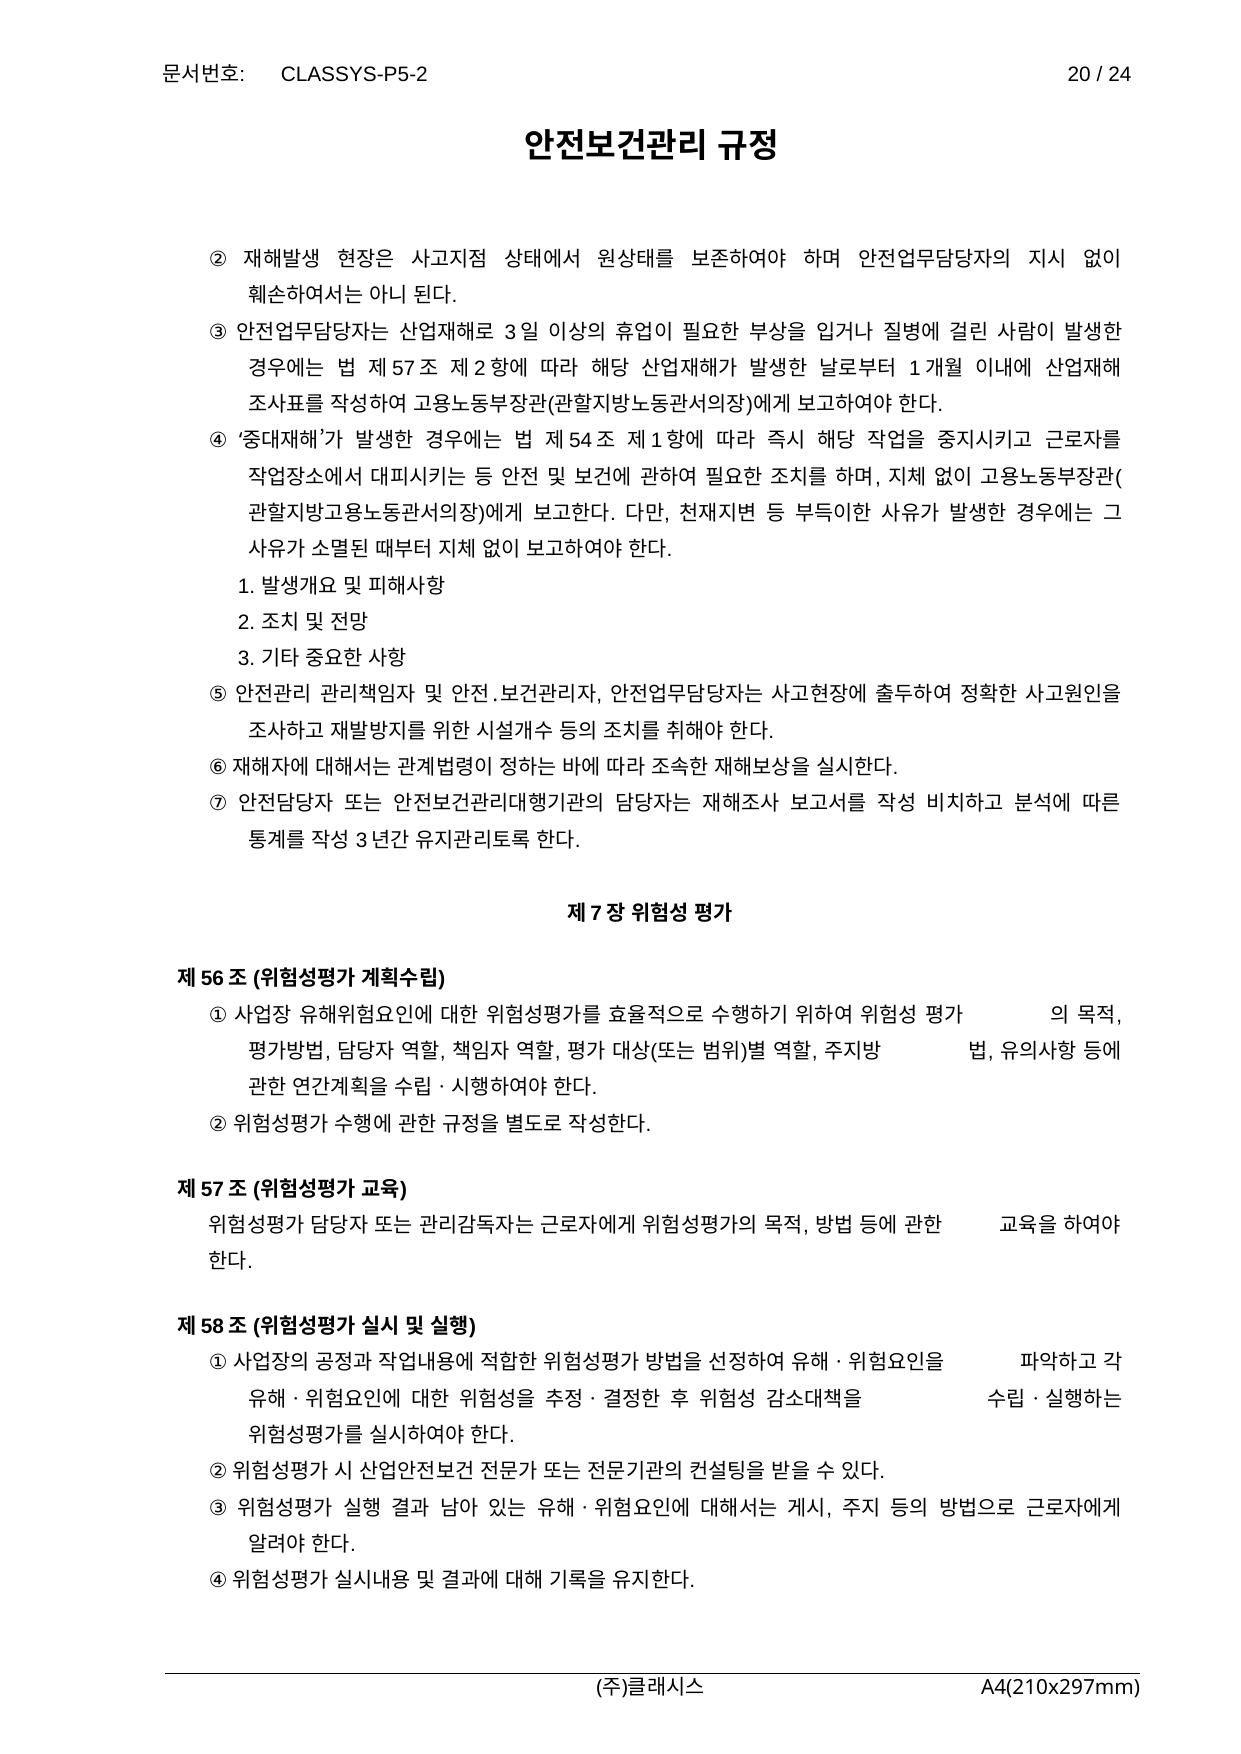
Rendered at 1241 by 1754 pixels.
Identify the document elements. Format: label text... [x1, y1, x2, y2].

text ③ 위험성평가 실행 결과 남아 있는 유해ㆍ위험요인에 대해서는 게시, 주지 등의 방법으로 근로자에게 알려야 한다. [208, 1491, 1122, 1557]
text 제56조 (위험성평가 계획수립) [177, 962, 1122, 992]
text 제57조 (위험성평가 교육) [177, 1172, 1122, 1202]
text ① 사업장의 공정과 작업내용에 적합한 위험성평가 방법을 선정하여 유해ㆍ위험요인을 파악하고 각 유해ㆍ위험요인에 대한 위험성을 추정ㆍ결정한 후 위험성 감소대책을 수립ㆍ실행하는 위험성평가를 실시하여야 한다. [208, 1346, 1122, 1448]
text 제7장 위험성 평가 [177, 897, 1122, 927]
text ② 위험성평가 수행에 관한 규정을 별도로 작성한다. [208, 1107, 1122, 1137]
text ④ ‘중대재해’가 발생한 경우에는 법 제54조 제1항에 따라 즉시 해당 작업을 중지시키고 근로자를 작업장소에서 대피시키는 등 안전 및 보건에 관하여 필요한 조치를 하며, 지체 없이 고용노동부장관(관할지방고용노동관서의장)에게 보고한다. 다만, 천재지변 등 부득이한 사유가 발생한 경우에는 그 사유가 소멸된 때부터 지체 없이 보고하여야 한다. [208, 424, 1122, 563]
text 2. 조치 및 전망 [238, 605, 1122, 635]
text ④ 위험성평가 실시내용 및 결과에 대해 기록을 유지한다. [208, 1563, 1122, 1594]
text ② 위험성평가 시 산업안전보건 전문가 또는 전문기관의 컨설팅을 받을 수 있다. [208, 1454, 1122, 1485]
text ③ 안전업무담당자는 산업재해로 3일 이상의 휴업이 필요한 부상을 입거나 질병에 걸린 사람이 발생한 경우에는 법 제57조 제2항에 따라 해당 산업재해가 발생한 날로부터 1개월 이내에 산업재해 조사표를 작성하여 고용노동부장관(관할지방노동관서의장)에게 보고하여야 한다. [208, 315, 1122, 418]
text ② 재해발생 현장은 사고지점 상태에서 원상태를 보존하여야 하며 안전업무담당자의 지시 없이 훼손하여서는 아니 된다. [208, 242, 1122, 309]
text ⑦ 안전담당자 또는 안전보건관리대행기관의 담당자는 재해조사 보고서를 작성 비치하고 분석에 따른 통계를 작성 3년간 유지관리토록 한다. [208, 787, 1122, 853]
text 1. 발생개요 및 피해사항 [238, 569, 1122, 599]
text 3. 기타 중요한 사항 [238, 641, 1122, 672]
text ① 사업장 유해위험요인에 대한 위험성평가를 효율적으로 수행하기 위하여 위험성 평가 의 목적, 평가방법, 담당자 역할, 책임자 역할, 평가 대상(또는 범위)별 역할, 주지방 법, 유의사항 등에 관한 연간계획을 수립ㆍ시행하여야 한다. [208, 998, 1122, 1101]
text ⑥ 재해자에 대해서는 관계법령이 정하는 바에 따라 조속한 재해보상을 실시한다. [208, 750, 1122, 781]
text 위험성평가 담당자 또는 관리감독자는 근로자에게 위험성평가의 목적, 방법 등에 관한 교육을 하여야 한다. [208, 1208, 1122, 1274]
text 제58조 (위험성평가 실시 및 실행) [177, 1309, 1122, 1339]
text ⑤ 안전관리 관리책임자 및 안전․보건관리자, 안전업무담당자는 사고현장에 출두하여 정확한 사고원인을 조사하고 재발방지를 위한 시설개수 등의 조치를 취해야 한다. [208, 678, 1122, 744]
